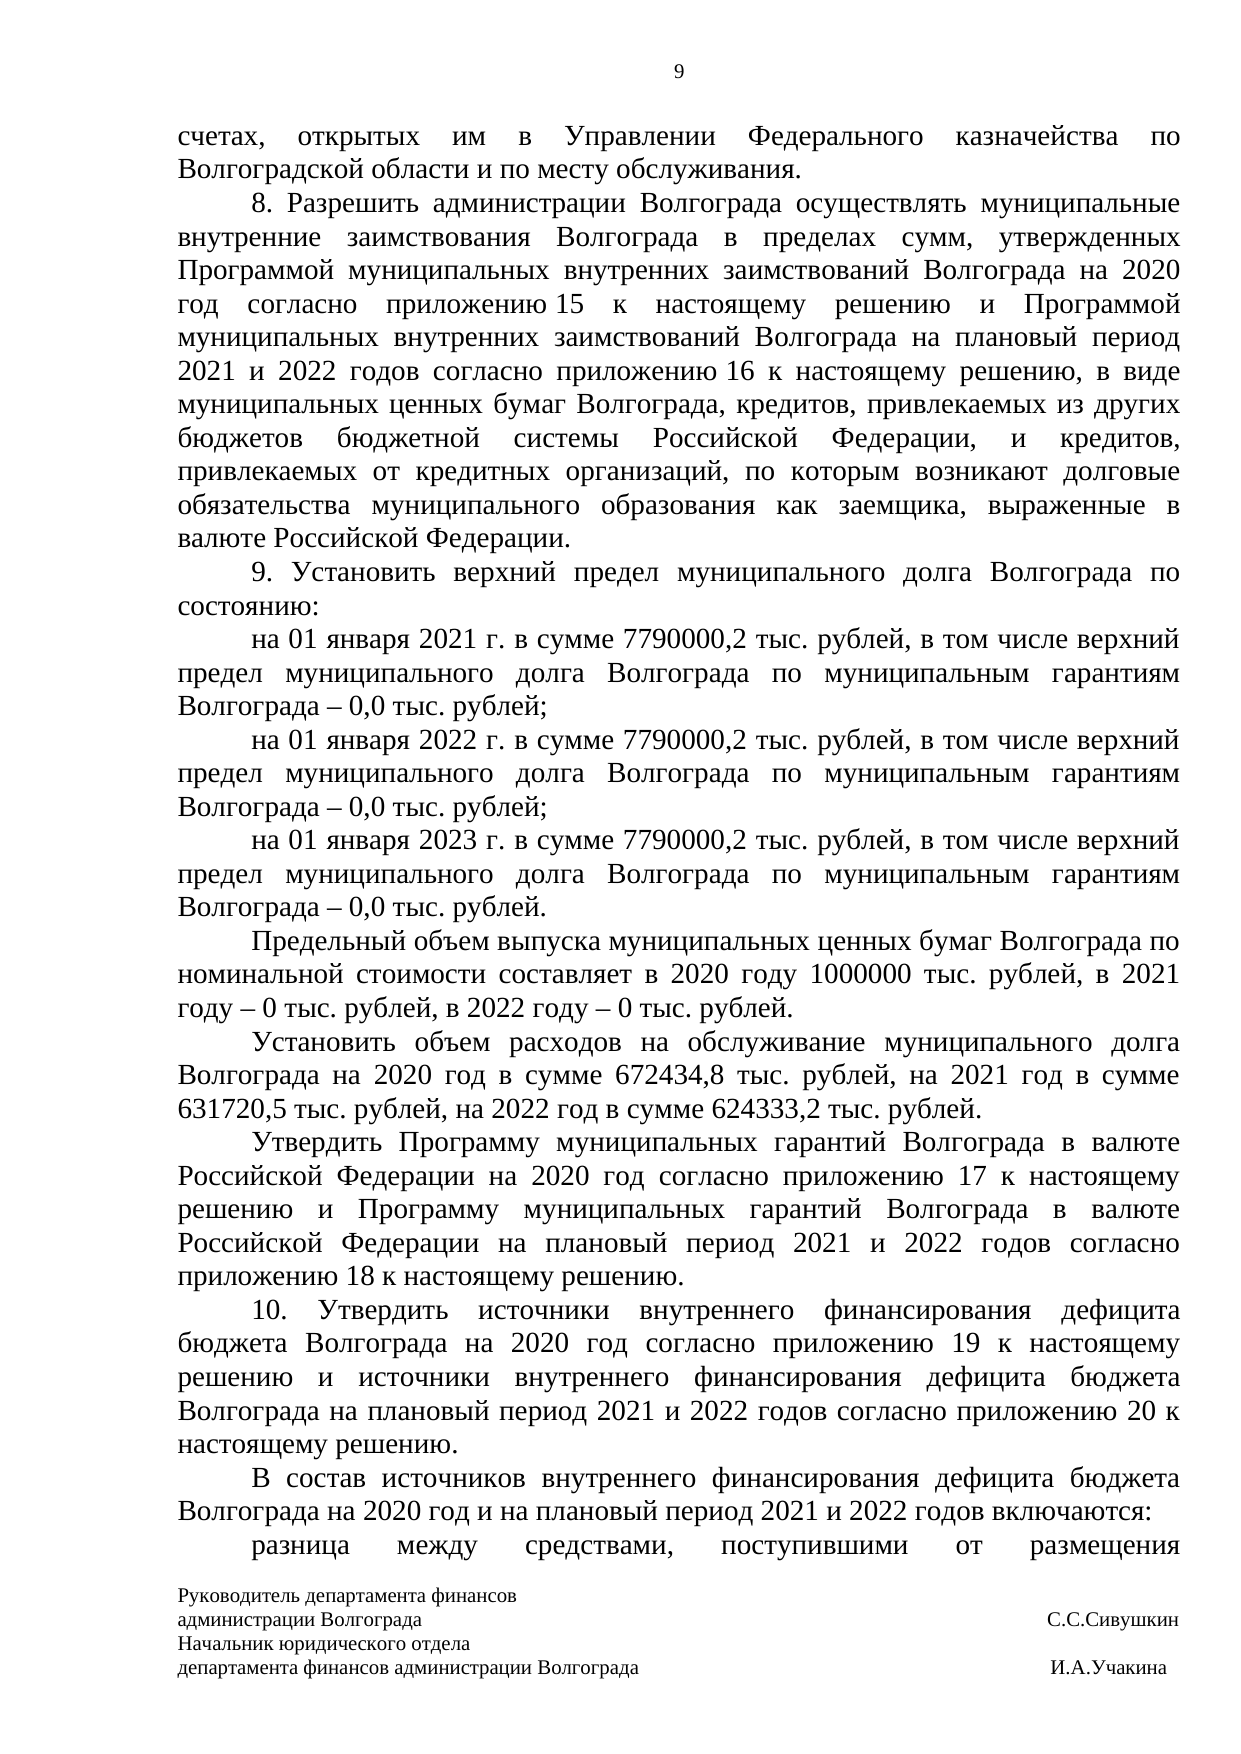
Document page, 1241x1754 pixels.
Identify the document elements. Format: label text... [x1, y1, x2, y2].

text 9. Установить верхний предел муниципального долга Волгограда по состоянию: [177, 554, 1181, 621]
text 8. Разрешить администрации Волгограда осуществлять муниципальные внутренние заимствования Волгограда в пределах сумм, утвержденных Программой муниципальных внутренних заимствований Волгограда на 2020 год согласно приложению 15 к настоящему решению и Программой муниципальных внутренних заимствований Волгограда на плановый период 2021 и 2022 годов согласно приложению 16 к настоящему решению, в виде муниципальных ценных бумаг Волгограда, кредитов, привлекаемых из других бюджетов бюджетной системы Российской Федерации, и кредитов, привлекаемых от кредитных организаций, по которым возникают долговые обязательства муниципального образования как заемщика, выраженные в валюте Российской Федерации. [177, 185, 1181, 554]
text В состав источников внутреннего финансирования дефицита бюджета Волгограда на 2020 год и на плановый период 2021 и 2022 годов включаются: [177, 1460, 1181, 1527]
text Предельный объем выпуска муниципальных ценных бумаг Волгограда по номинальной стоимости составляет в 2020 году 1000000 тыс. рублей, в 2021 году – 0 тыс. рублей, в 2022 году – 0 тыс. рублей. [177, 923, 1181, 1024]
text на 01 января 2021 г. в сумме 7790000,2 тыс. рублей, в том числе верхний предел муниципального долга Волгограда по муниципальным гарантиям Волгограда – 0,0 тыс. рублей; [177, 621, 1181, 722]
text 10. Утвердить источники внутреннего финансирования дефицита бюджета Волгограда на 2020 год согласно приложению 19 к настоящему решению и источники внутреннего финансирования дефицита бюджета Волгограда на плановый период 2021 и 2022 годов согласно приложению 20 к настоящему решению. [177, 1292, 1181, 1460]
text Утвердить Программу муниципальных гарантий Волгограда в валюте Российской Федерации на 2020 год согласно приложению 17 к настоящему решению и Программу муниципальных гарантий Волгограда в валюте Российской Федерации на плановый период 2021 и 2022 годов согласно приложению 18 к настоящему решению. [177, 1124, 1181, 1292]
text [177, 118, 1181, 185]
text Установить объем расходов на обслуживание муниципального долга Волгограда на 2020 год в сумме 672434,8 тыс. рублей, на 2021 год в сумме 631720,5 тыс. рублей, на 2022 год в сумме 624333,2 тыс. рублей. [177, 1024, 1181, 1124]
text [177, 1527, 1181, 1560]
text на 01 января 2023 г. в сумме 7790000,2 тыс. рублей, в том числе верхний предел муниципального долга Волгограда по муниципальным гарантиям Волгограда – 0,0 тыс. рублей. [177, 822, 1181, 923]
text на 01 января 2022 г. в сумме 7790000,2 тыс. рублей, в том числе верхний предел муниципального долга Волгограда по муниципальным гарантиям Волгограда – 0,0 тыс. рублей; [177, 722, 1181, 822]
